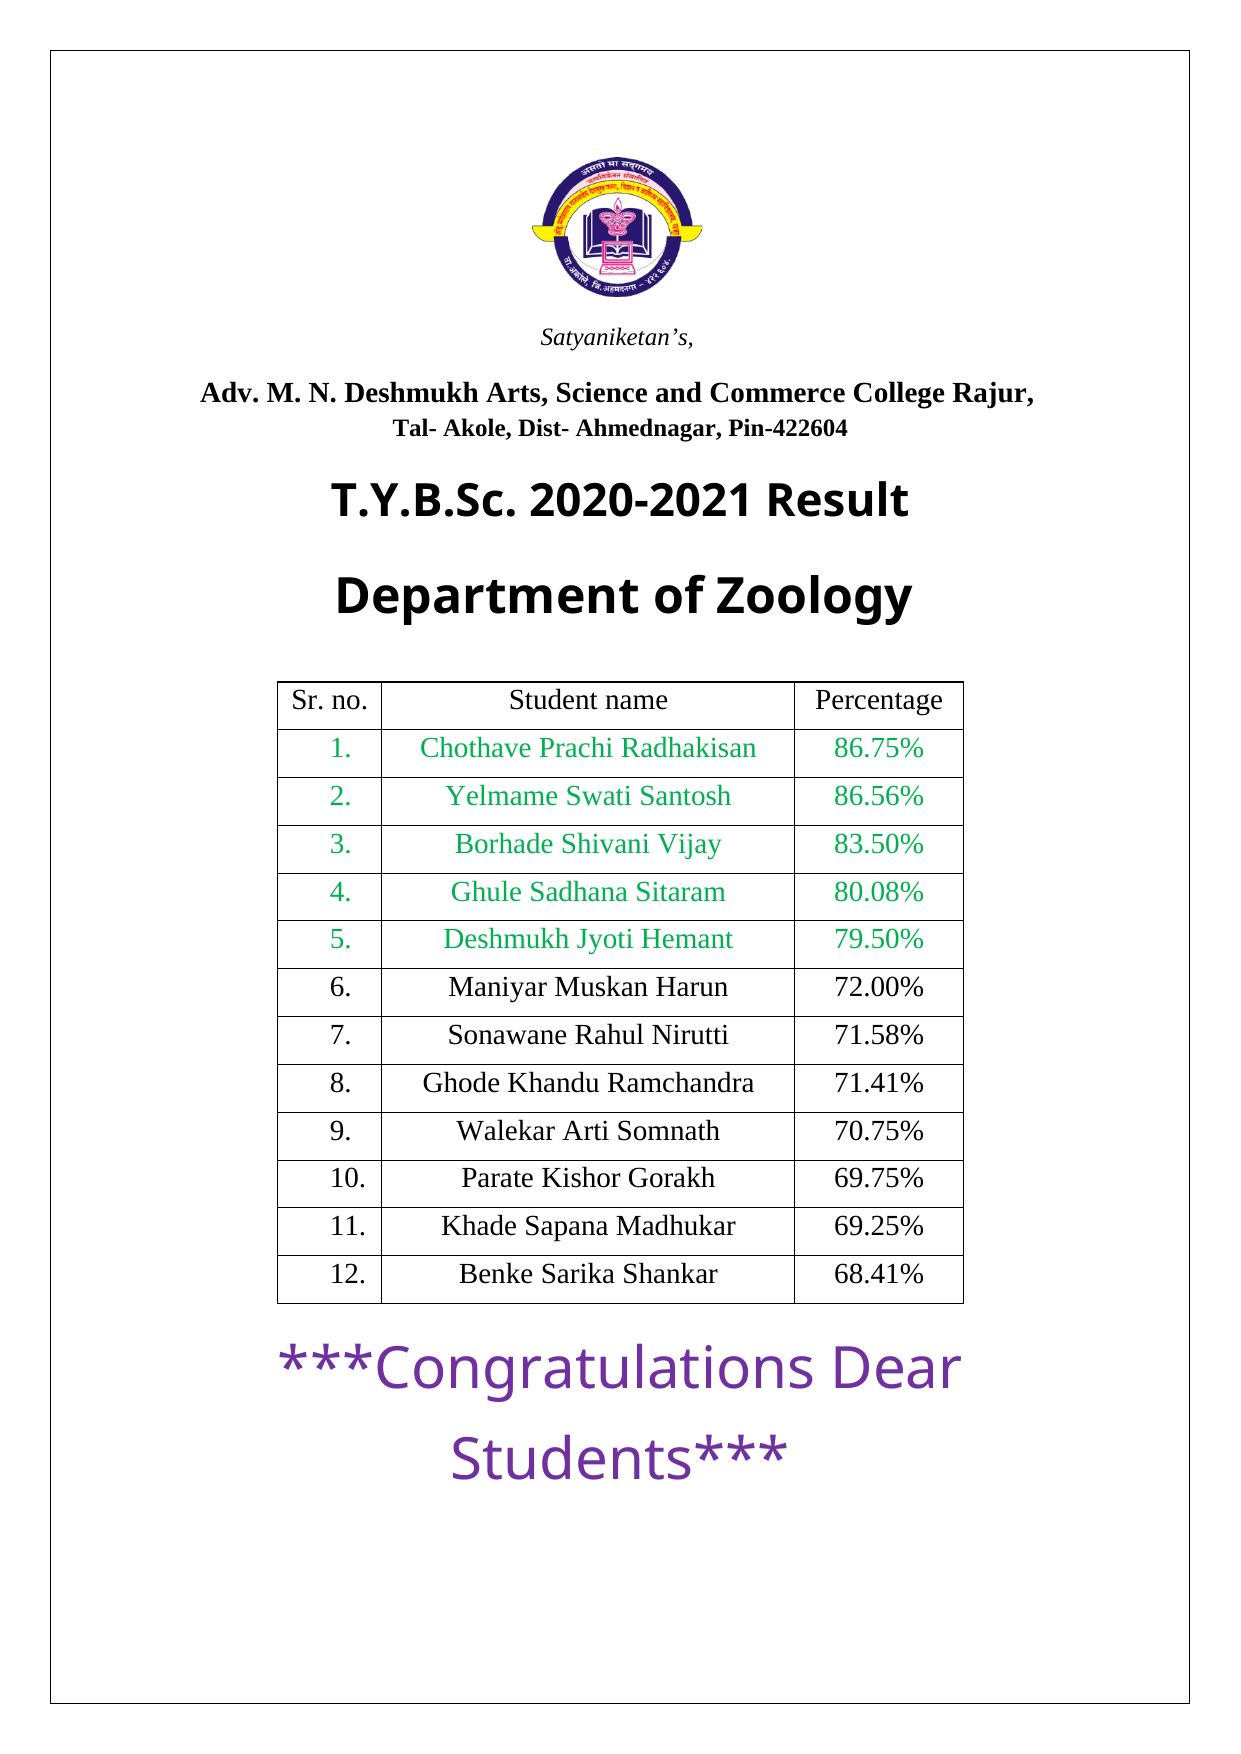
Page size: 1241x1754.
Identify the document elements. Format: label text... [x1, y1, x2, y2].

picture [532, 157, 703, 297]
table_cell 69.75% [795, 1161, 963, 1207]
table_cell Yelmame Swati Santosh [382, 778, 794, 825]
table_cell 71.41% [795, 1065, 963, 1112]
table_cell Parate Kishor Gorakh [382, 1161, 794, 1207]
table_cell Maniyar Muskan Harun [382, 969, 794, 1016]
table_cell Deshmukh Jyoti Hemant [382, 921, 794, 968]
table_cell [278, 1065, 381, 1112]
table_cell [278, 1208, 381, 1255]
table_cell [278, 921, 381, 968]
table_cell 83.50% [795, 826, 963, 873]
text Tal- Akole, Dist- Ahmednagar, Pin-422604 [150, 150, 1090, 442]
table_cell Sonawane Rahul Nirutti [382, 1017, 794, 1064]
table_cell 86.75% [795, 730, 963, 777]
table_cell 72.00% [795, 969, 963, 1016]
table_header Sr. no. [278, 683, 381, 729]
text Adv. M. N. Deshmukh Arts, Science and Commerce College Rajur, [147, 376, 1087, 409]
table_cell Walekar Arti Somnath [382, 1113, 794, 1159]
table_cell [278, 826, 381, 873]
table_cell 70.75% [795, 1113, 963, 1159]
table_cell Borhade Shivani Vijay [382, 826, 794, 873]
table_cell [278, 1017, 381, 1064]
table_cell 68.41% [795, 1256, 963, 1303]
table_cell Khade Sapana Madhukar [382, 1208, 794, 1255]
table_cell 69.25% [795, 1208, 963, 1255]
text ***Congratulations Dear Students*** [150, 1326, 1090, 1497]
table_cell [278, 1113, 381, 1159]
table_cell [278, 730, 381, 777]
table_cell Ghode Khandu Ramchandra [382, 1065, 794, 1112]
table_cell [278, 1256, 381, 1303]
text Department of Zoology [150, 560, 1090, 628]
table_cell 79.50% [795, 921, 963, 968]
table_cell [278, 778, 381, 825]
table_header Percentage [795, 683, 963, 729]
text Satyaniketan’s, [147, 322, 1087, 351]
table_cell [278, 1161, 381, 1207]
table_cell Chothave Prachi Radhakisan [382, 730, 794, 777]
table_cell [278, 874, 381, 920]
table_cell 80.08% [795, 874, 963, 920]
table_cell 71.58% [795, 1017, 963, 1064]
table_cell Benke Sarika Shankar [382, 1256, 794, 1303]
table_cell Ghule Sadhana Sitaram [382, 874, 794, 920]
text T.Y.B.Sc. 2020-2021 Result [150, 467, 1090, 530]
table_cell [278, 969, 381, 1016]
table_header Student name [382, 683, 794, 729]
table_cell 86.56% [795, 778, 963, 825]
